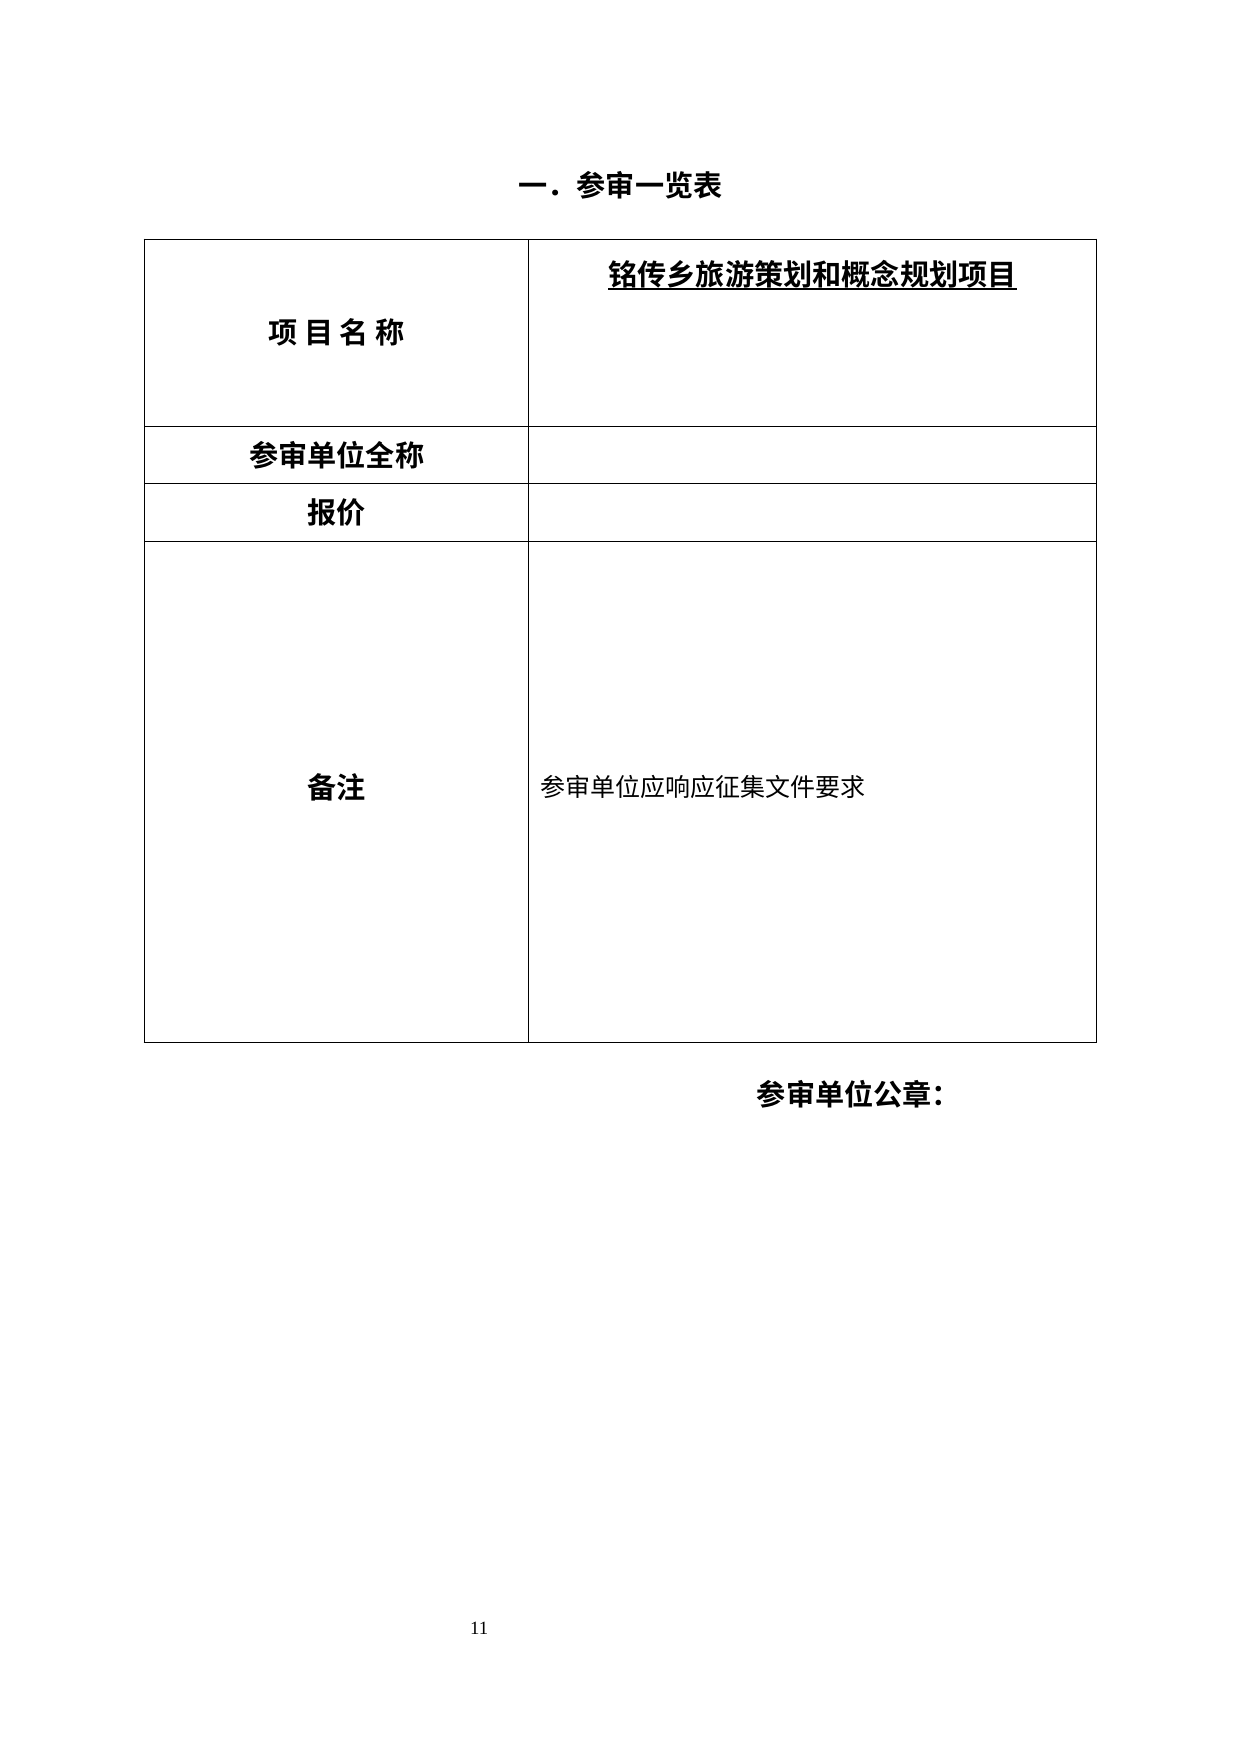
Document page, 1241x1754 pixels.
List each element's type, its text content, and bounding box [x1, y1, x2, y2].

table_cell [529, 484, 1096, 541]
table_cell 参审单位应响应征集文件要求 [529, 542, 1096, 1042]
table_cell 备注 [145, 542, 528, 1042]
table_cell 参审单位全称 [145, 427, 528, 483]
subtitle 一．参审一览表 [112, 162, 1128, 205]
table_cell 报价 [145, 484, 528, 541]
table_header 铭传乡旅游策划和概念规划项目 [529, 240, 1096, 426]
text 参审单位公章： [112, 1072, 1128, 1114]
table_cell [529, 427, 1096, 483]
table_header 项 目 名 称 [145, 240, 528, 426]
